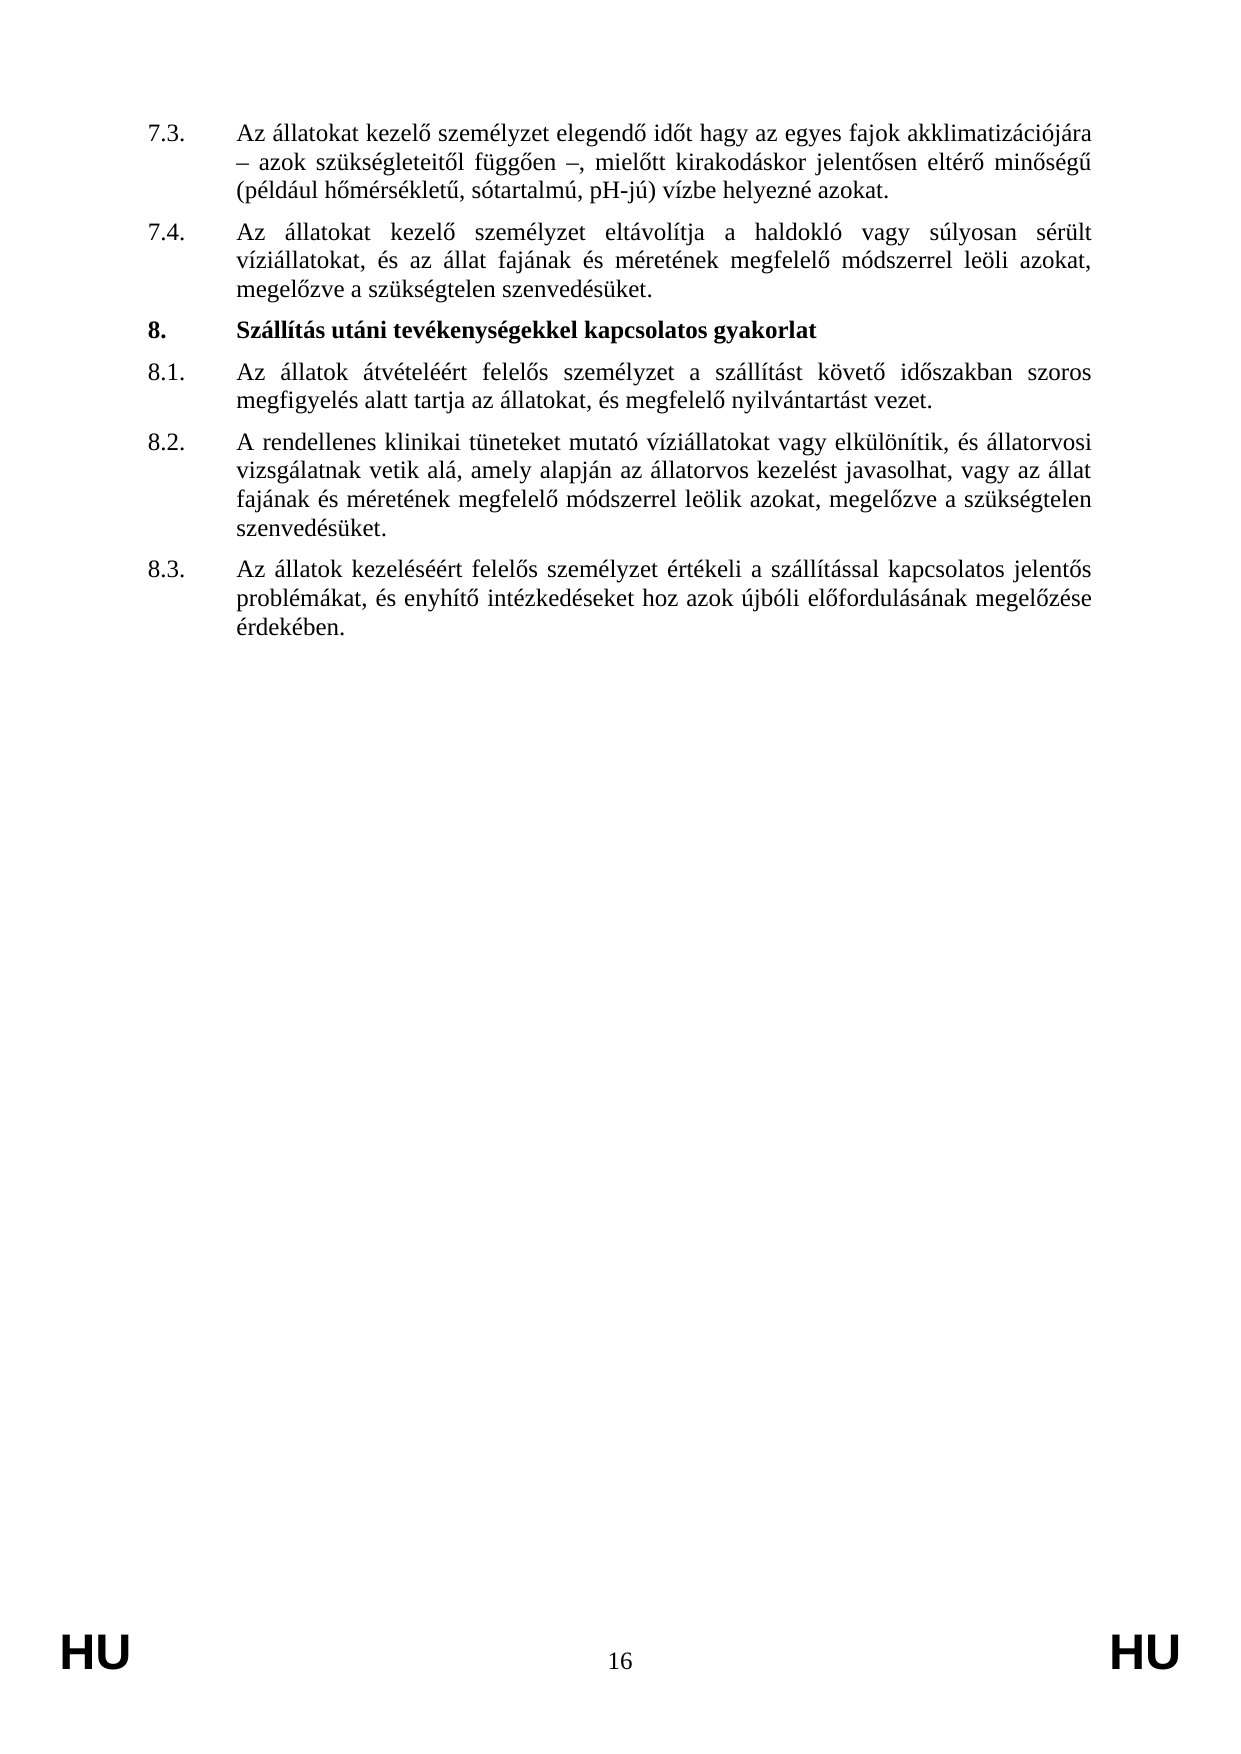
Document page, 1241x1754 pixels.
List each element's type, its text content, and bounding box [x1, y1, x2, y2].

text 7.3. Az állatokat kezelő személyzet elegendő időt hagy az egyes fajok akklimatizációjára – azok szükségleteitől függően –, mielőtt kirakodáskor jelentősen eltérő minőségű (például hőmérsékletű, sótartalmú, pH-jú) vízbe helyezné azokat. [148, 118, 1093, 204]
text 8.3. Az állatok kezeléséért felelős személyzet értékeli a szállítással kapcsolatos jelentős problémákat, és enyhítő intézkedéseket hoz azok újbóli előfordulásának megelőzése érdekében. [148, 554, 1093, 641]
text 8.2. A rendellenes klinikai tüneteket mutató víziállatokat vagy elkülönítik, és állatorvosi vizsgálatnak vetik alá, amely alapján az állatorvos kezelést javasolhat, vagy az állat fajának és méretének megfelelő módszerrel leölik azokat, megelőzve a szükségtelen szenvedésüket. [148, 427, 1093, 542]
text 7.4. Az állatokat kezelő személyzet eltávolítja a haldokló vagy súlyosan sérült víziállatokat, és az állat fajának és méretének megfelelő módszerrel leöli azokat, megelőzve a szükségtelen szenvedésüket. [148, 217, 1093, 303]
text 8.1. Az állatok átvételéért felelős személyzet a szállítást követő időszakban szoros megfigyelés alatt tartja az állatokat, és megfelelő nyilvántartást vezet. [148, 357, 1093, 414]
text 8. Szállítás utáni tevékenységekkel kapcsolatos gyakorlat [148, 316, 1093, 344]
